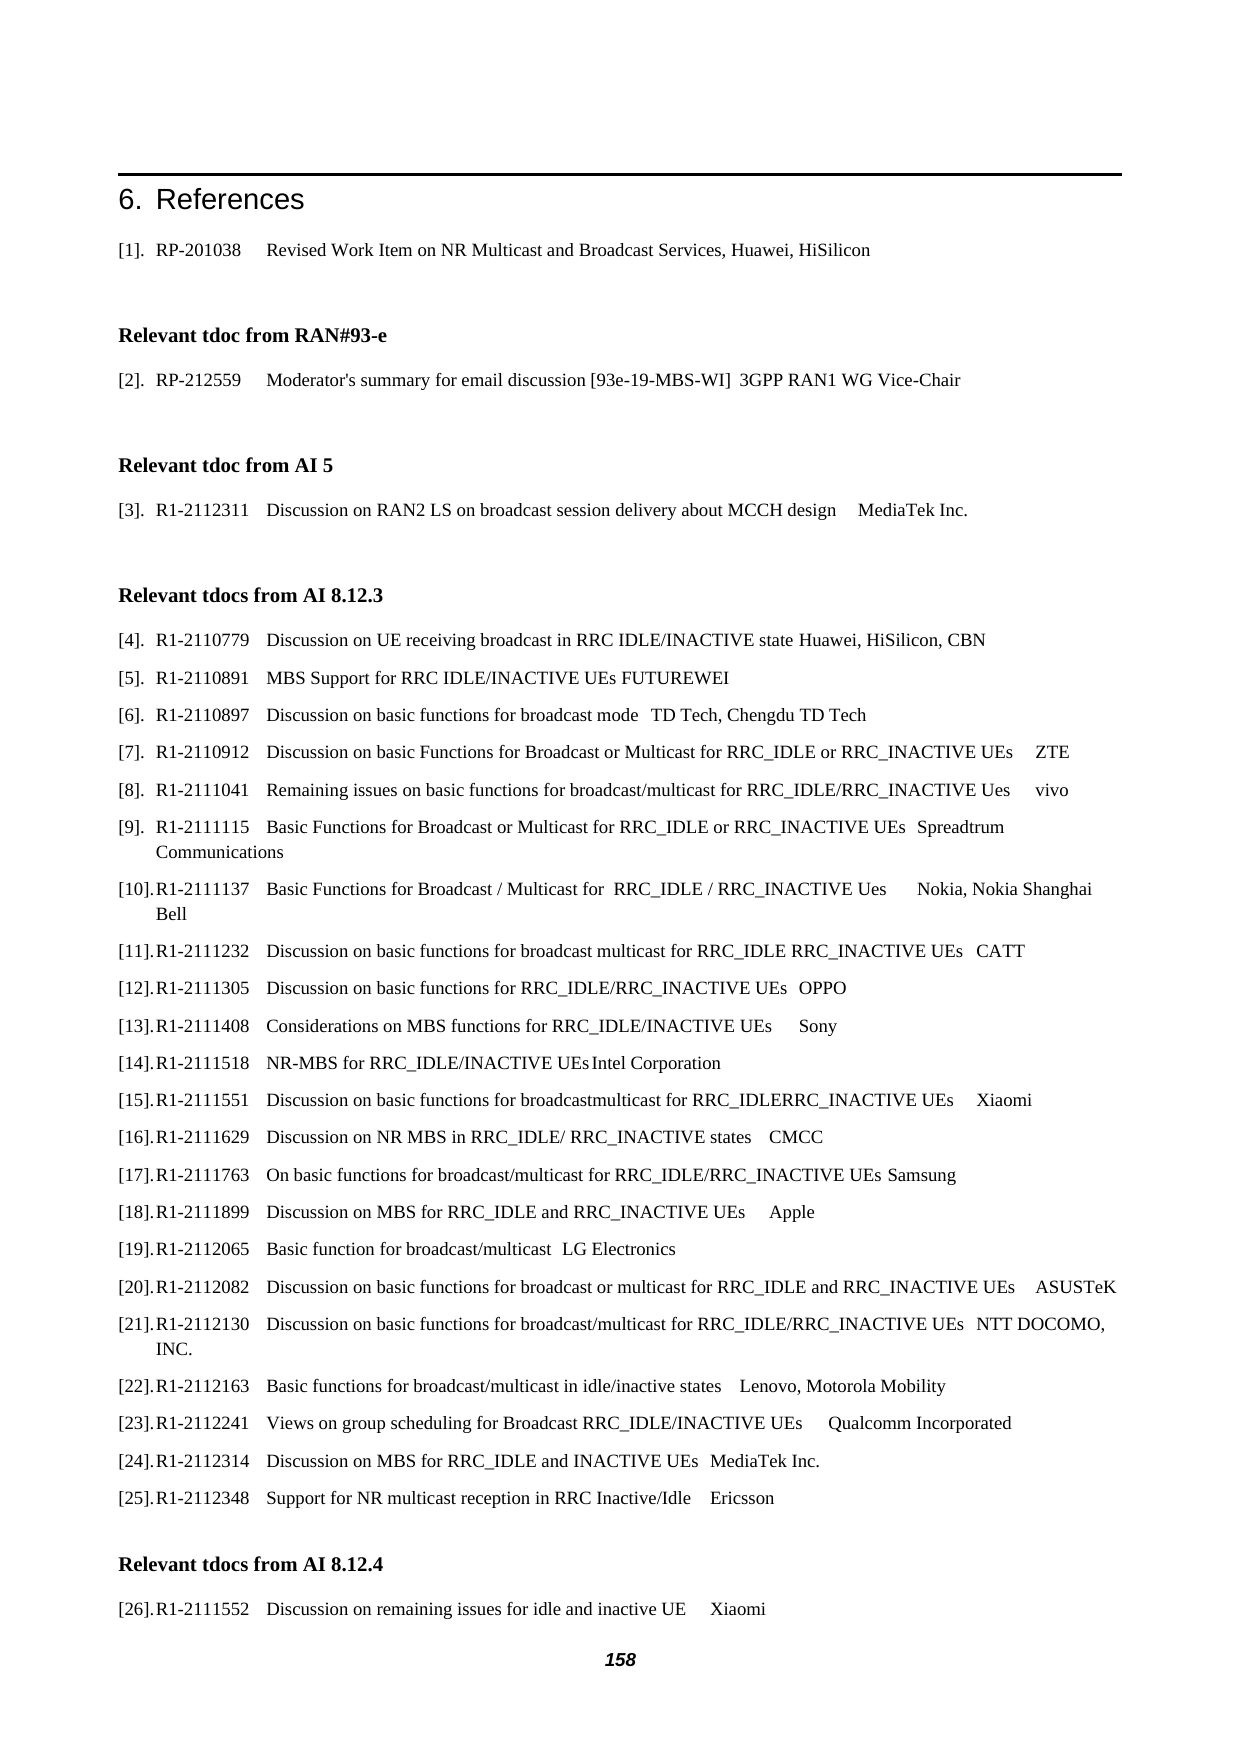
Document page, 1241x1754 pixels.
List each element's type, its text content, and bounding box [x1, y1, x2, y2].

list R1-2111115 Basic Functions for Broadcast or Multicast for RRC_IDLE or RRC_INACTIVE UEs Spreadtrum Communications [118, 816, 1122, 862]
list R1-2112348 Support for NR multicast reception in RRC Inactive/Idle Ericsson [118, 1487, 1122, 1508]
list R1-2112163 Basic functions for broadcast/multicast in idle/inactive states Lenovo, Motorola Mobility [118, 1375, 1122, 1397]
list R1-2112082 Discussion on basic functions for broadcast or multicast for RRC_IDLE and RRC_INACTIVE UEs ASUSTeK [118, 1276, 1122, 1297]
list R1-2110897 Discussion on basic functions for broadcast mode TD Tech, Chengdu TD Tech [118, 704, 1122, 726]
list R1-2112130 Discussion on basic functions for broadcast/multicast for RRC_IDLE/RRC_INACTIVE UEs NTT DOCOMO, INC. [118, 1313, 1122, 1359]
text Relevant tdoc from RAN#93-e [118, 323, 1122, 347]
text Relevant tdoc from AI 5 [118, 453, 1122, 477]
text Relevant tdocs from AI 8.12.3 [118, 583, 1122, 607]
list R1-2111551 Discussion on basic functions for broadcastmulticast for RRC_IDLERRC_INACTIVE UEs Xiaomi [118, 1089, 1122, 1111]
list R1-2112314 Discussion on MBS for RRC_IDLE and INACTIVE UEs MediaTek Inc. [118, 1449, 1122, 1471]
list R1-2111305 Discussion on basic functions for RRC_IDLE/RRC_INACTIVE UEs OPPO [118, 977, 1122, 999]
list R1-2112065 Basic function for broadcast/multicast LG Electronics [118, 1238, 1122, 1260]
list R1-2111899 Discussion on MBS for RRC_IDLE and RRC_INACTIVE UEs Apple [118, 1201, 1122, 1223]
list R1-2112241 Views on group scheduling for Broadcast RRC_IDLE/INACTIVE UEs Qualcomm Incorporated [118, 1412, 1122, 1434]
list R1-2111137 Basic Functions for Broadcast / Multicast for RRC_IDLE / RRC_INACTIVE Ues Nokia, Nokia Shanghai Bell [118, 878, 1122, 924]
list R1-2111552 Discussion on remaining issues for idle and inactive UE Xiaomi [118, 1598, 1122, 1620]
list R1-2110891 MBS Support for RRC IDLE/INACTIVE UEs FUTUREWEI [118, 667, 1122, 688]
list R1-2110779 Discussion on UE receiving broadcast in RRC IDLE/INACTIVE state Huawei, HiSilicon, CBN [118, 629, 1122, 651]
text Relevant tdocs from AI 8.12.4 [118, 1552, 1122, 1576]
list R1-2111763 On basic functions for broadcast/multicast for RRC_IDLE/RRC_INACTIVE UEs Samsung [118, 1164, 1122, 1185]
list R1-2111041 Remaining issues on basic functions for broadcast/multicast for RRC_IDLE/RRC_INACTIVE Ues vivo [118, 778, 1122, 800]
list R1-2110912 Discussion on basic Functions for Broadcast or Multicast for RRC_IDLE or RRC_INACTIVE UEs ZTE [118, 741, 1122, 763]
list R1-2111232 Discussion on basic functions for broadcast multicast for RRC_IDLE RRC_INACTIVE UEs CATT [118, 940, 1122, 962]
subtitle References [118, 176, 1122, 216]
list R1-2111518 NR-MBS for RRC_IDLE/INACTIVE UEs Intel Corporation [118, 1052, 1122, 1073]
list RP-201038 Revised Work Item on NR Multicast and Broadcast Services, Huawei, HiSilicon [118, 239, 1122, 261]
list RP-212559 Moderator's summary for email discussion [93e-19-MBS-WI] 3GPP RAN1 WG Vice-Chair [118, 369, 1122, 391]
list R1-2112311 Discussion on RAN2 LS on broadcast session delivery about MCCH design MediaTek Inc. [118, 499, 1122, 521]
list R1-2111408 Considerations on MBS functions for RRC_IDLE/INACTIVE UEs Sony [118, 1014, 1122, 1036]
list R1-2111629 Discussion on NR MBS in RRC_IDLE/ RRC_INACTIVE states CMCC [118, 1126, 1122, 1148]
